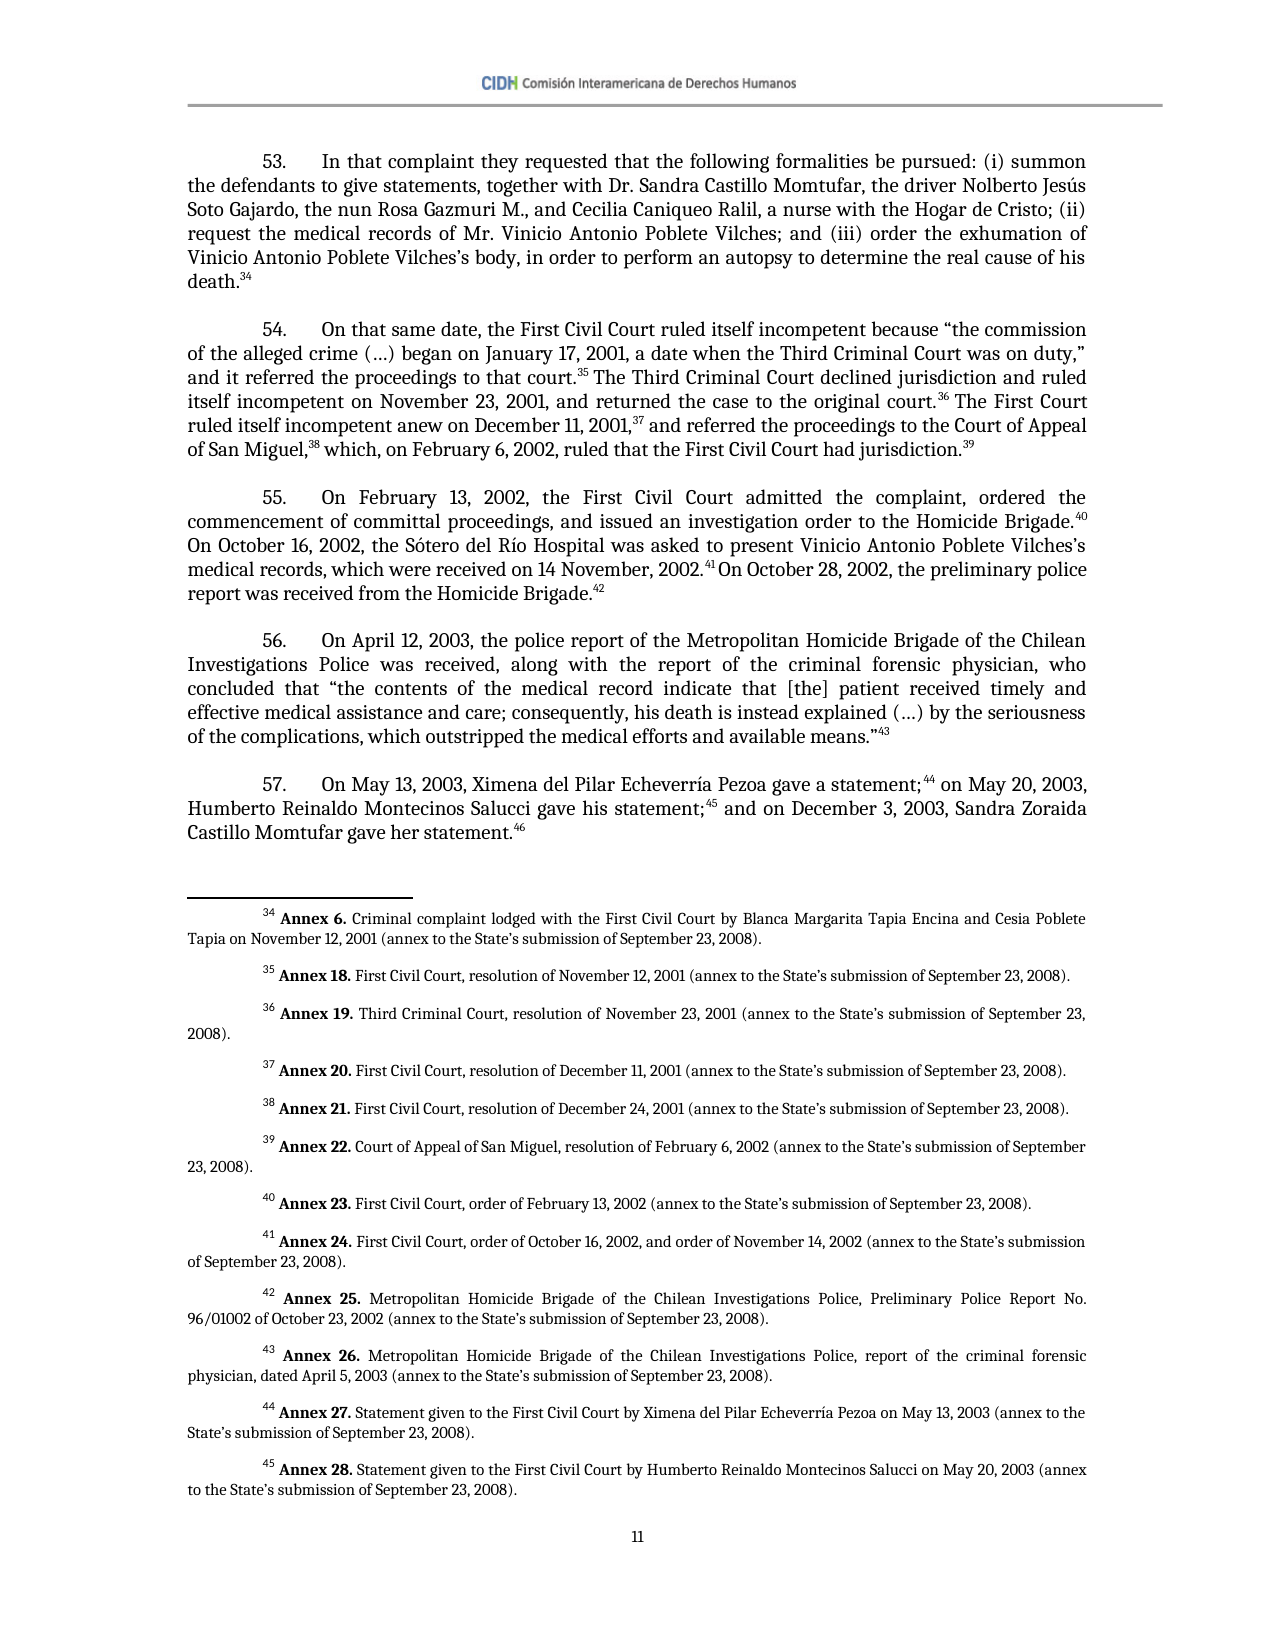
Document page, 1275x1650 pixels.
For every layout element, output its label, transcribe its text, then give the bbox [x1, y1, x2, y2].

list In that complaint they requested that the following formalities be pursued: (i) summon the defendants to give statements, together with Dr. Sandra Castillo Momtufar, the driver Nolberto Jesús Soto Gajardo, the nun Rosa Gazmuri M., and Cecilia Caniqueo Ralil, a nurse with the Hogar de Cristo; (ii) request the medical records of Mr. Vinicio Antonio Poblete Vilches; and (iii) order the exhumation of Vinicio Antonio Poblete Vilches’s body, in order to perform an autopsy to determine the real cause of his death. [187, 150, 1087, 294]
picture [476, 75, 799, 92]
list On that same date, the First Civil Court ruled itself incompetent because “the commission of the alleged crime (…) began on January 17, 2001, a date when the Third Criminal Court was on duty,” and it referred the proceedings to that court. The Third Criminal Court declined jurisdiction and ruled itself incompetent on November 23, 2001, and returned the case to the original court. The First Court ruled itself incompetent anew on December 11, 2001, and referred the proceedings to the Court of Appeal of San Miguel, which, on February 6, 2002, ruled that the First Civil Court had jurisdiction. [187, 318, 1087, 461]
list On May 13, 2003, Ximena del Pilar Echeverría Pezoa gave a statement; on May 20, 2003, Humberto Reinaldo Montecinos Salucci gave his statement; and on December 3, 2003, Sandra Zoraida Castillo Momtufar gave her statement. [187, 773, 1087, 845]
list On February 13, 2002, the First Civil Court admitted the complaint, ordered the commencement of committal proceedings, and issued an investigation order to the Homicide Brigade. On October 16, 2002, the Sótero del Río Hospital was asked to present Vinicio Antonio Poblete Vilches’s medical records, which were received on 14 November, 2002. On October 28, 2002, the preliminary police report was received from the Homicide Brigade. [187, 485, 1087, 605]
list On April 12, 2003, the police report of the Metropolitan Homicide Brigade of the Chilean Investigations Police was received, along with the report of the criminal forensic physician, who concluded that “the contents of the medical record indicate that [the] patient received timely and effective medical assistance and care; consequently, his death is instead explained (…) by the seriousness of the complications, which outstripped the medical efforts and available means.” [187, 629, 1087, 749]
